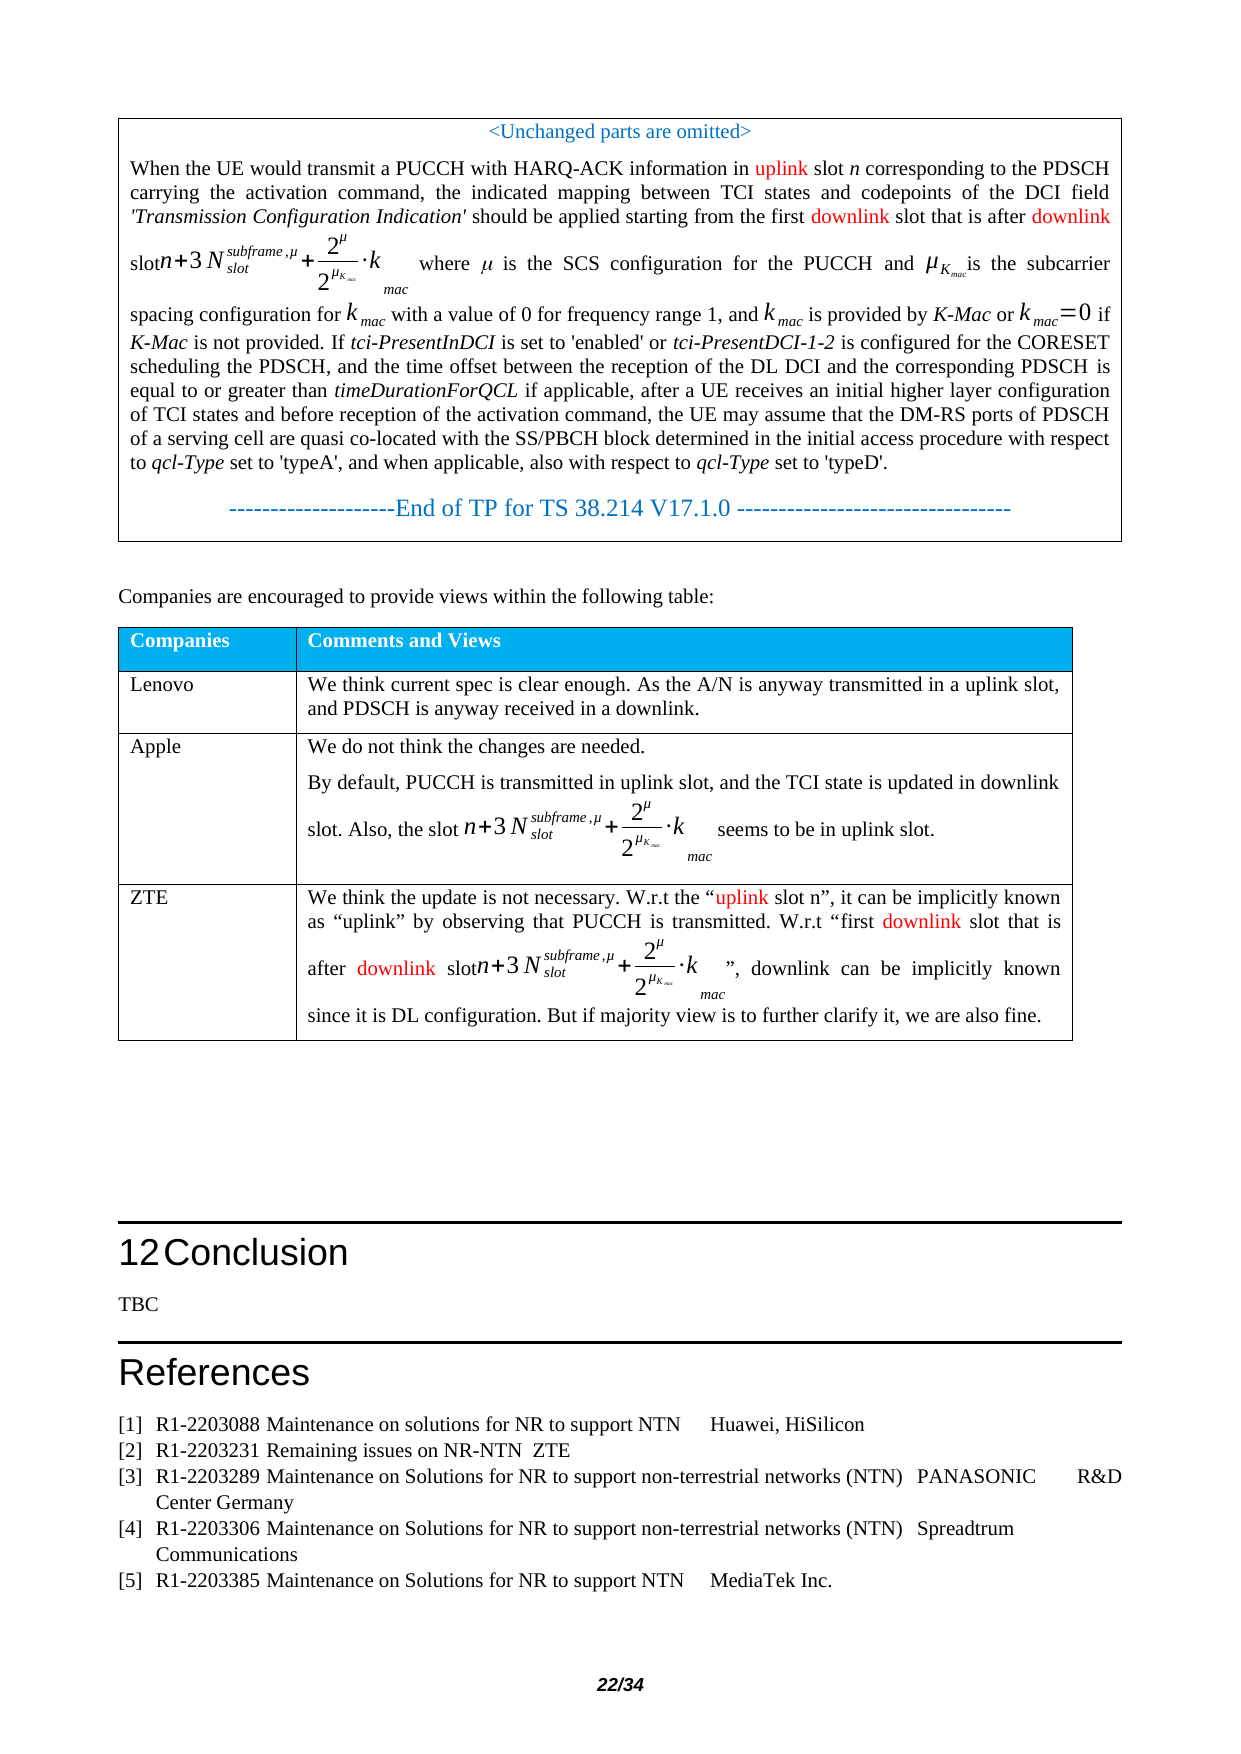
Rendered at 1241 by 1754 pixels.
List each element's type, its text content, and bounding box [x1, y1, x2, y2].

table_cell We think current spec is clear enough. As the A/N is anyway transmitted in a uplink slot, and PDSCH is anyway received in a downlink. [297, 672, 1072, 732]
table_cell ZTE [119, 885, 296, 1040]
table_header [119, 119, 1121, 541]
text TBC [118, 1292, 1122, 1316]
table_cell We do not think the changes are needed. By default, PUCCH is transmitted in uplink slot, and the TCI state is updated in downlink slot. Also, the slot seems to be in uplink slot. [297, 734, 1072, 883]
table_cell Lenovo [119, 672, 296, 732]
table_cell Apple [119, 734, 296, 883]
list Companies are encouraged to provide views within the following table: [118, 584, 1122, 608]
table_header Companies [119, 628, 296, 671]
table_cell We think the update is not necessary. W.r.t the “uplink slot n”, it can be implicitly known as “uplink” by observing that PUCCH is transmitted. W.r.t “first downlink slot that is after downlink slot”, downlink can be implicitly known since it is DL configuration. But if majority view is to further clarify it, we are also fine. [297, 885, 1072, 1040]
table_header Comments and Views [297, 628, 1072, 671]
subtitle Conclusion [118, 1224, 1122, 1273]
